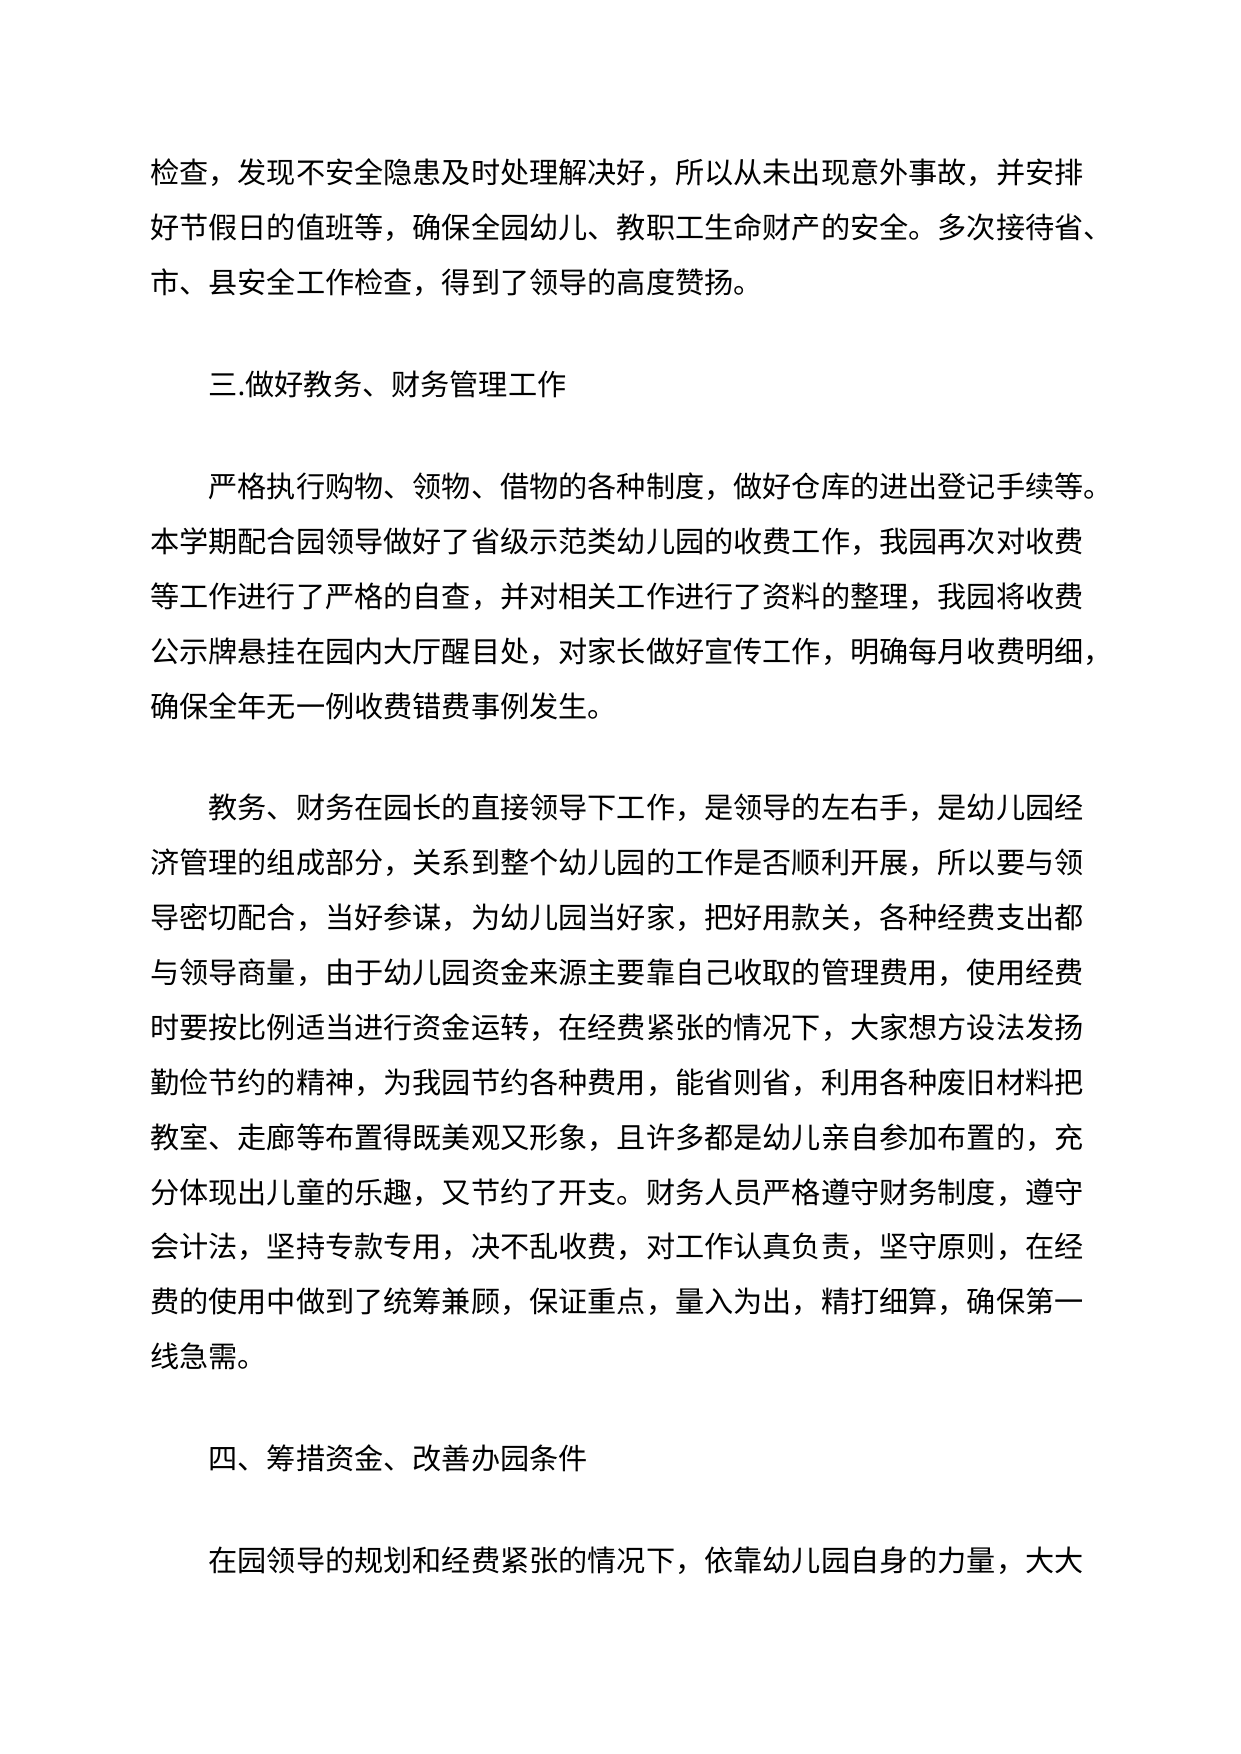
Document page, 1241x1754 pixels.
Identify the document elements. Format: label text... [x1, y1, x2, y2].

text 四、筹措资金、改善办园条件 [150, 1436, 1090, 1478]
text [150, 150, 1090, 302]
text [150, 1537, 1090, 1580]
text 严格执行购物、领物、借物的各种制度，做好仓库的进出登记手续等。本学期配合园领导做好了省级示范类幼儿园的收费工作，我园再次对收费等工作进行了严格的自查，并对相关工作进行了资料的整理，我园将收费公示牌悬挂在园内大厅醒目处，对家长做好宣传工作，明确每月收费明细，确保全年无一例收费错费事例发生。 [150, 463, 1090, 725]
text 教务、财务在园长的直接领导下工作，是领导的左右手，是幼儿园经济管理的组成部分，关系到整个幼儿园的工作是否顺利开展，所以要与领导密切配合，当好参谋，为幼儿园当好家，把好用款关，各种经费支出都与领导商量，由于幼儿园资金来源主要靠自己收取的管理费用，使用经费时要按比例适当进行资金运转，在经费紧张的情况下，大家想方设法发扬勤俭节约的精神，为我园节约各种费用，能省则省，利用各种废旧材料把教室、走廊等布置得既美观又形象，且许多都是幼儿亲自参加布置的，充分体现出儿童的乐趣，又节约了开支。财务人员严格遵守财务制度，遵守会计法，坚持专款专用，决不乱收费，对工作认真负责，坚守原则，在经费的使用中做到了统筹兼顾，保证重点，量入为出，精打细算，确保第一线急需。 [150, 785, 1090, 1376]
text 三.做好教务、财务管理工作 [150, 362, 1090, 404]
